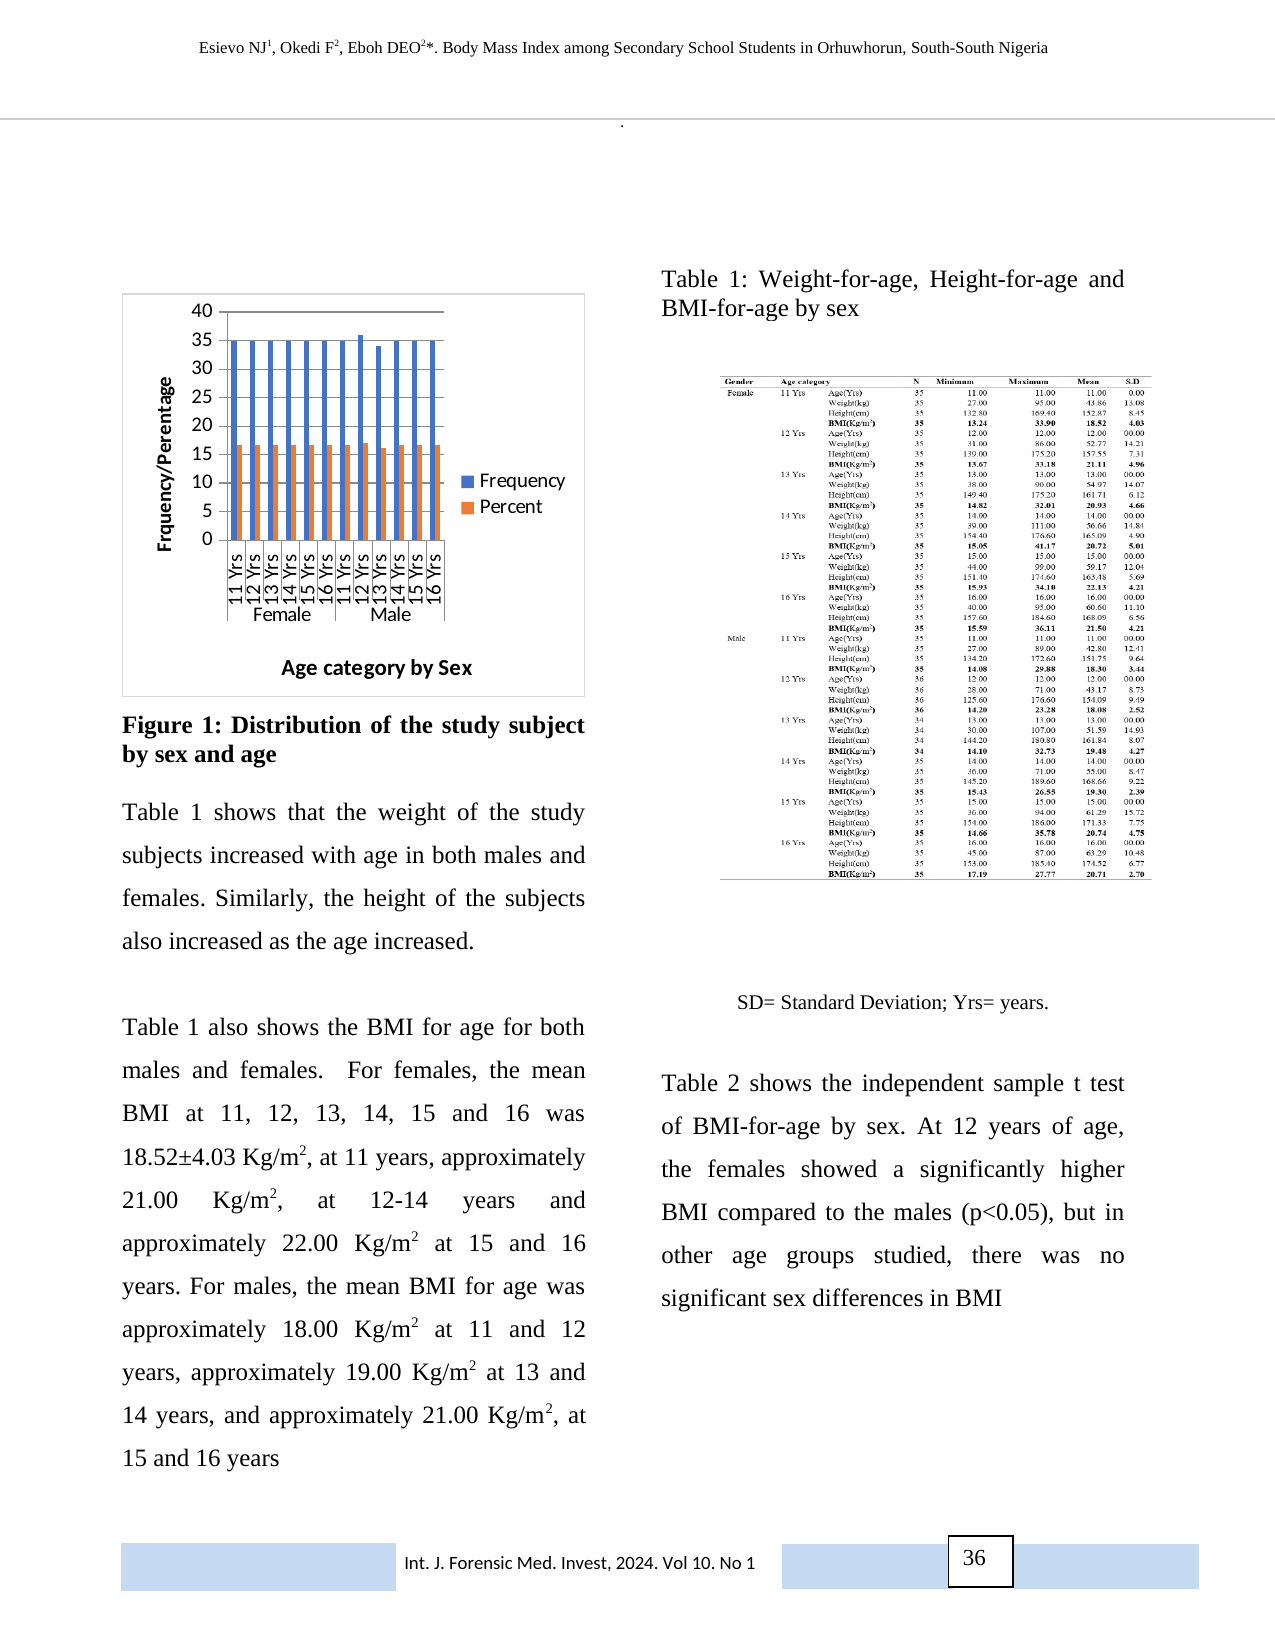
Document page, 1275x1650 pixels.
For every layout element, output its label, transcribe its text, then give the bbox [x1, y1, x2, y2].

text Figure 1: Distribution of the study subject by sex and age [122, 710, 586, 768]
text Table 1 shows that the weight of the study subjects increased with age in both males and females. Similarly, the height of the subjects also increased as the age increased. [122, 797, 586, 955]
text Table 2 shows the independent sample t test of BMI-for-age by sex. At 12 years of age, the females showed a significantly higher BMI compared to the males (p<0.05), but in other age groups studied, there was no significant sex differences in BMI [661, 1068, 1125, 1312]
text Table 1 also shows the BMI for age for both males and females. For females, the mean BMI at 11, 12, 13, 14, 15 and 16 was 18.52±4.03 Kg/m2, at 11 years, approximately 21.00 Kg/m2, at 12-14 years and approximately 22.00 Kg/m2 at 15 and 16 years. For males, the mean BMI for age was approximately 18.00 Kg/m2 at 11 and 12 years, approximately 19.00 Kg/m2 at 13 and 14 years, and approximately 21.00 Kg/m2, at 15 and 16 years [122, 1012, 586, 1472]
text SD= Standard Deviation; Yrs= years. [661, 978, 1125, 1014]
picture [661, 321, 1188, 978]
text Table 1: Weight-for-age, Height-for-age and BMI-for-age by sex [661, 264, 1125, 321]
